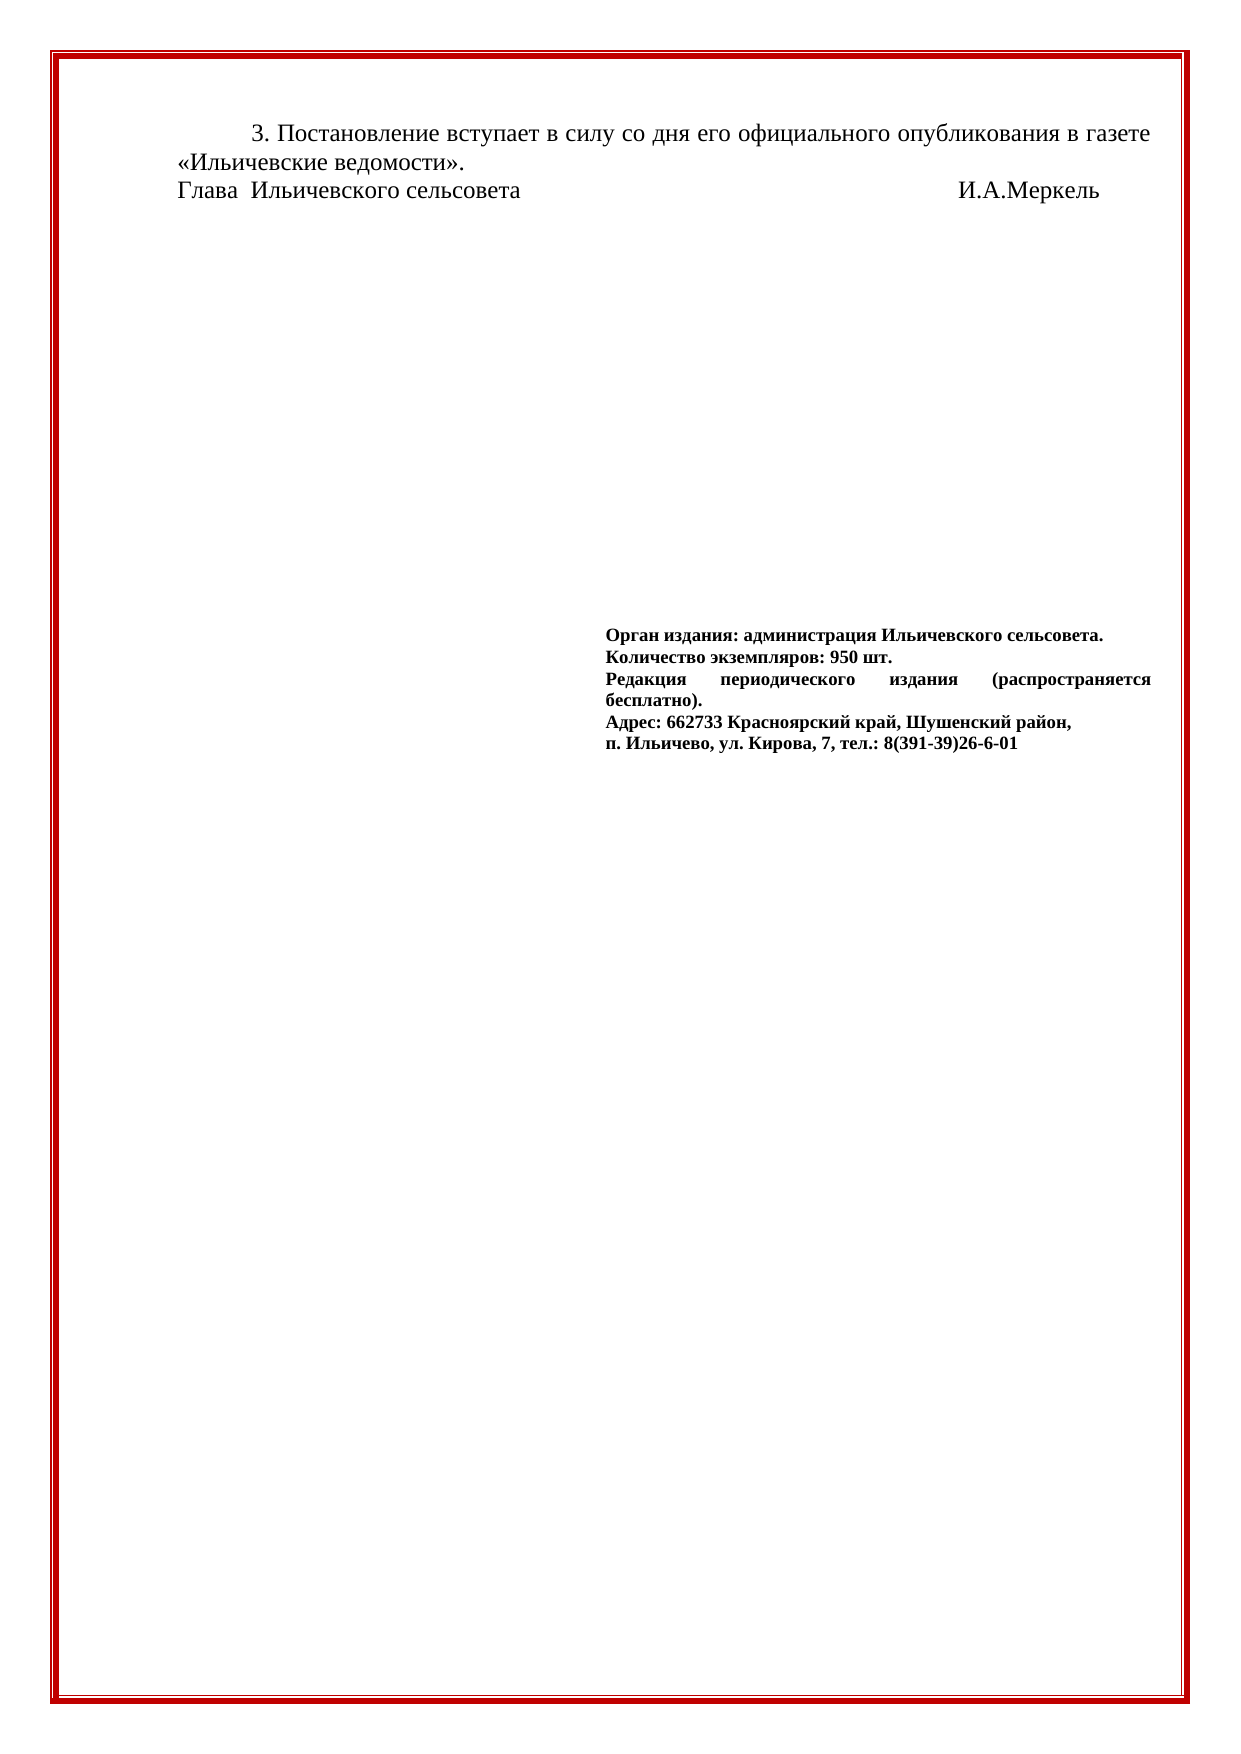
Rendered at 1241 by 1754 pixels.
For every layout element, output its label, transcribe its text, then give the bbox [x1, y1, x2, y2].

text Количество экземпляров: 950 шт. [605, 646, 1152, 667]
text Редакция периодического издания (распространяется бесплатно). [605, 667, 1152, 711]
text 3. Постановление вступает в силу со дня его официального опубликования в газете «Ильичевские ведомости». [177, 118, 1152, 176]
text Глава Ильичевского сельсовета И.А.Меркель [177, 176, 1152, 204]
text Орган издания: администрация Ильичевского сельсовета. [605, 624, 1152, 646]
text Адрес: 662733 Красноярский край, Шушенский район, [605, 711, 1152, 732]
text п. Ильичево, ул. Кирова, 7, тел.: 8(391-39)26-6-01 [605, 732, 1152, 754]
